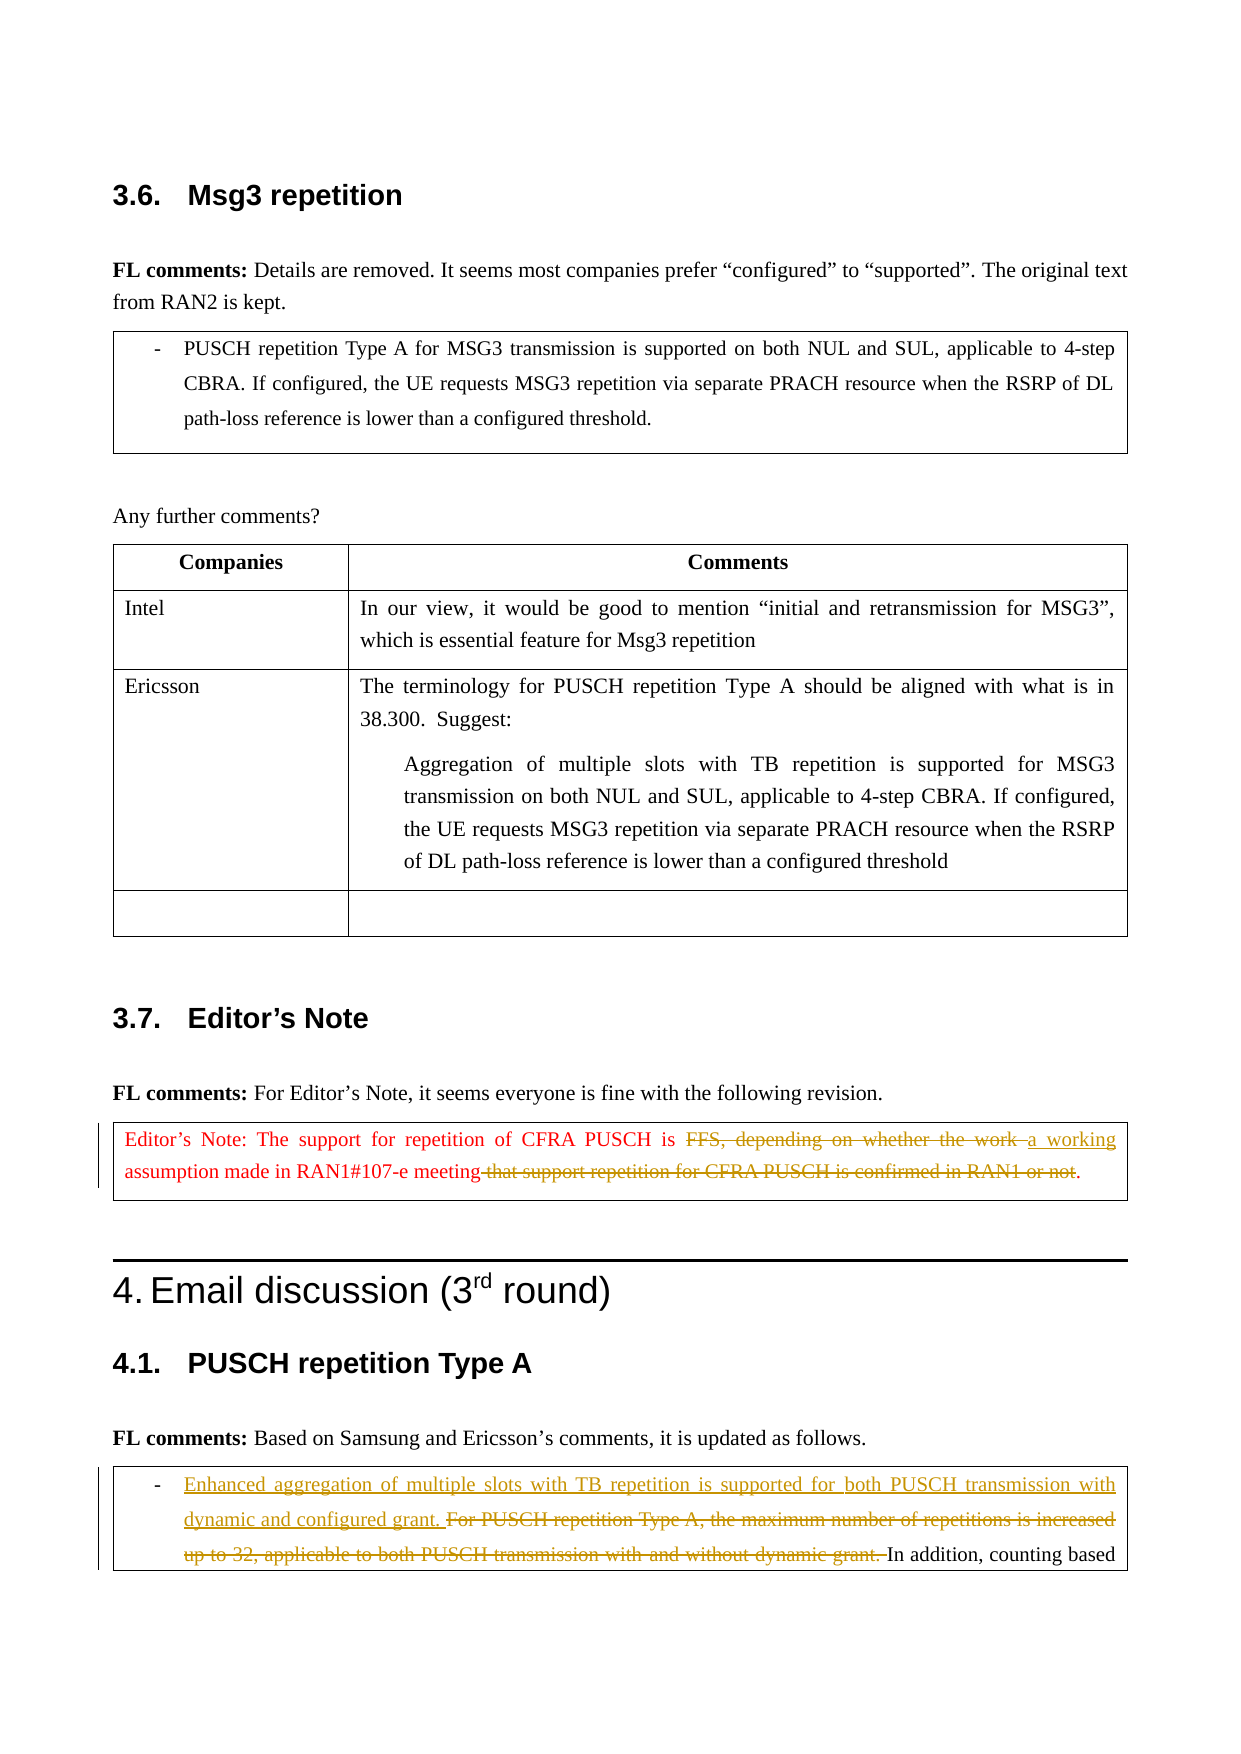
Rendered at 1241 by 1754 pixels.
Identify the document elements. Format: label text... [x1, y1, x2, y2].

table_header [114, 1467, 1127, 1570]
text FL comments: Based on Samsung and Ericsson’s comments, it is updated as follows. [112, 1421, 1128, 1454]
text FL comments: For Editor’s Note, it seems everyone is fine with the following revision. [112, 1077, 1128, 1109]
table_header Comments [349, 545, 1127, 590]
subtitle PUSCH repetition Type A [112, 1330, 1128, 1395]
table_header - PUSCH repetition Type A for MSG3 transmission is supported on both NUL and SUL, applicable to 4-step CBRA. If configured, the UE requests MSG3 repetition via separate PRACH resource when the RSRP of DL path-loss reference is lower than a configured threshold. [114, 332, 1127, 453]
table_cell In our view, it would be good to mention “initial and retransmission for MSG3”, which is essential feature for Msg3 repetition [349, 591, 1127, 668]
table_header Editor’s Note: The support for repetition of CFRA PUSCH is assumption made in RAN1#107-e meeting. [114, 1123, 1127, 1200]
subtitle Msg3 repetition [112, 162, 1128, 227]
table_cell The terminology for PUSCH repetition Type A should be aligned with what is in 38.300. Suggest: Aggregation of multiple slots with TB repetition is supported for MSG3 transmission on both NUL and SUL, applicable to 4-step CBRA. If configured, the UE requests MSG3 repetition via separate PRACH resource when the RSRP of DL path-loss reference is lower than a configured threshold [349, 670, 1127, 889]
table_cell Ericsson [114, 670, 348, 889]
subtitle Editor’s Note [112, 985, 1128, 1050]
table_cell [349, 891, 1127, 936]
table_header Companies [114, 545, 348, 590]
text FL comments: Details are removed. It seems most companies prefer “configured” to “supported”. The original text from RAN2 is kept. [112, 253, 1128, 318]
table_cell Intel [114, 591, 348, 668]
table_cell [114, 891, 348, 936]
list Email discussion (3rd round) [112, 1260, 1128, 1311]
text Any further comments? [112, 499, 1128, 531]
